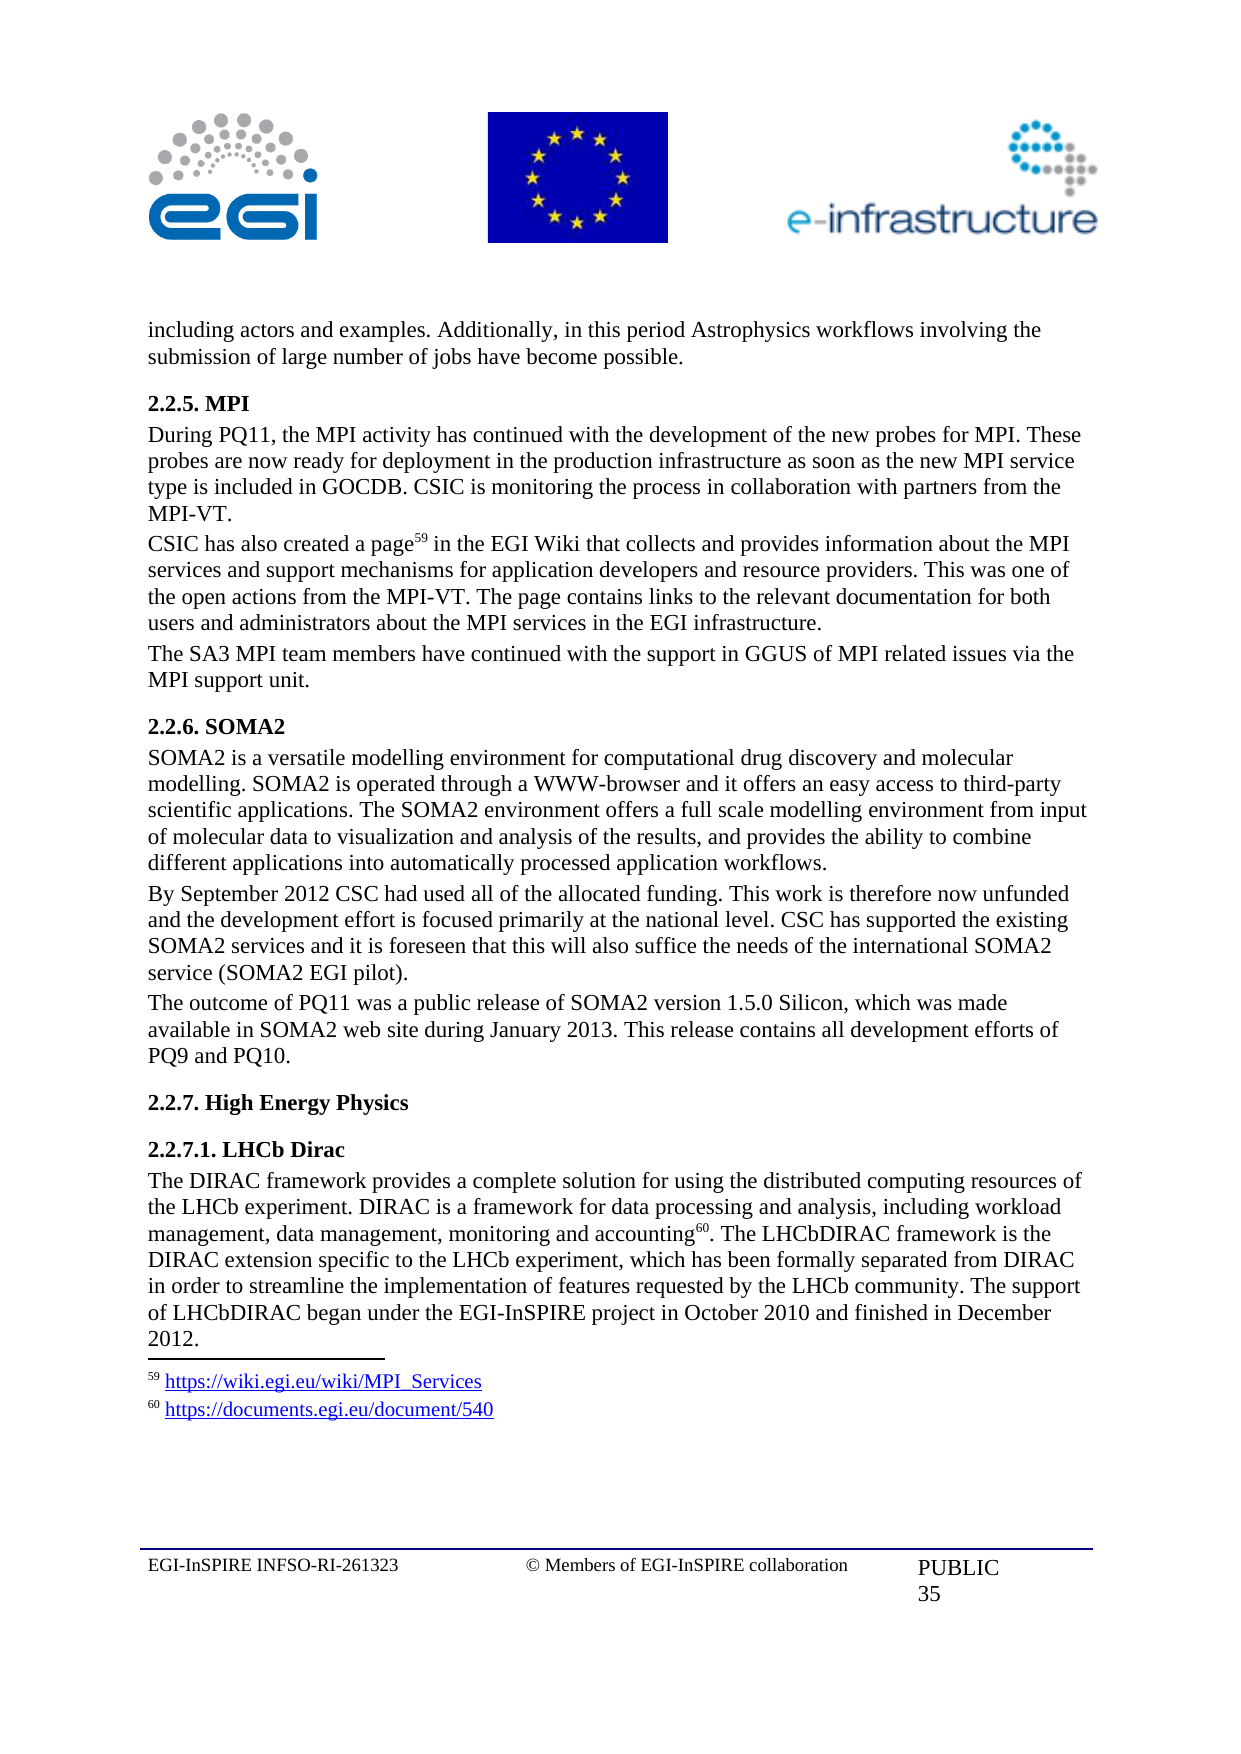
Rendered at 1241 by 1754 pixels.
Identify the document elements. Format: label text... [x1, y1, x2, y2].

text SOMA2 is a versatile modelling environment for computational drug discovery and molecular modelling. SOMA2 is operated through a WWW-browser and it offers an easy access to third-party scientific applications. The SOMA2 environment offers a full scale modelling environment from input of molecular data to visualization and analysis of the results, and provides the ability to combine different applications into automatically processed application workflows. [148, 744, 1093, 876]
text During PQ11, the MPI activity has continued with the development of the new probes for MPI. These probes are now ready for deployment in the production infrastructure as soon as the new MPI service type is included in GOCDB. CSIC is monitoring the process in collaboration with partners from the MPI-VT. [148, 421, 1093, 526]
picture [487, 112, 668, 243]
subtitle LHCb Dirac [148, 1136, 1093, 1163]
picture [147, 112, 319, 242]
subtitle High Energy Physics [148, 1089, 1093, 1116]
text The outcome of PQ11 was a public release of SOMA2 version 1.5.0 Silicon, which was made available in SOMA2 web site during January 2013. This release contains all development efforts of PQ9 and PQ10. [148, 989, 1093, 1068]
text By September 2012 CSC had used all of the allocated funding. This work is therefore now unfunded and the development effort is focused primarily at the national level. CSC has supported the existing SOMA2 services and it is foreseen that this will also suffice the needs of the international SOMA2 service (SOMA2 EGI pilot). [148, 880, 1093, 985]
text CSIC has also created a page in the EGI Wiki that collects and provides information about the MPI services and support mechanisms for application developers and resource providers. This was one of the open actions from the MPI-VT. The page contains links to the relevant documentation for both users and administrators about the MPI services in the EGI infrastructure. [148, 530, 1093, 636]
subtitle MPI [148, 390, 1093, 416]
text The SA3 MPI team members have continued with the support in GGUS of MPI related issues via the MPI support unit. [148, 640, 1093, 692]
subtitle SOMA2 [148, 713, 1093, 740]
text The DIRAC framework provides a complete solution for using the distributed computing resources of the LHCb experiment. DIRAC is a framework for data processing and analysis, including workload management, data management, monitoring and accounting. The LHCbDIRAC framework is the DIRAC extension specific to the LHCb experiment, which has been formally separated from DIRAC in order to streamline the implementation of features requested by the LHCb community. The support of LHCbDIRAC began under the EGI-InSPIRE project in October 2010 and finished in December 2012. [148, 1167, 1093, 1351]
picture [780, 112, 1106, 243]
